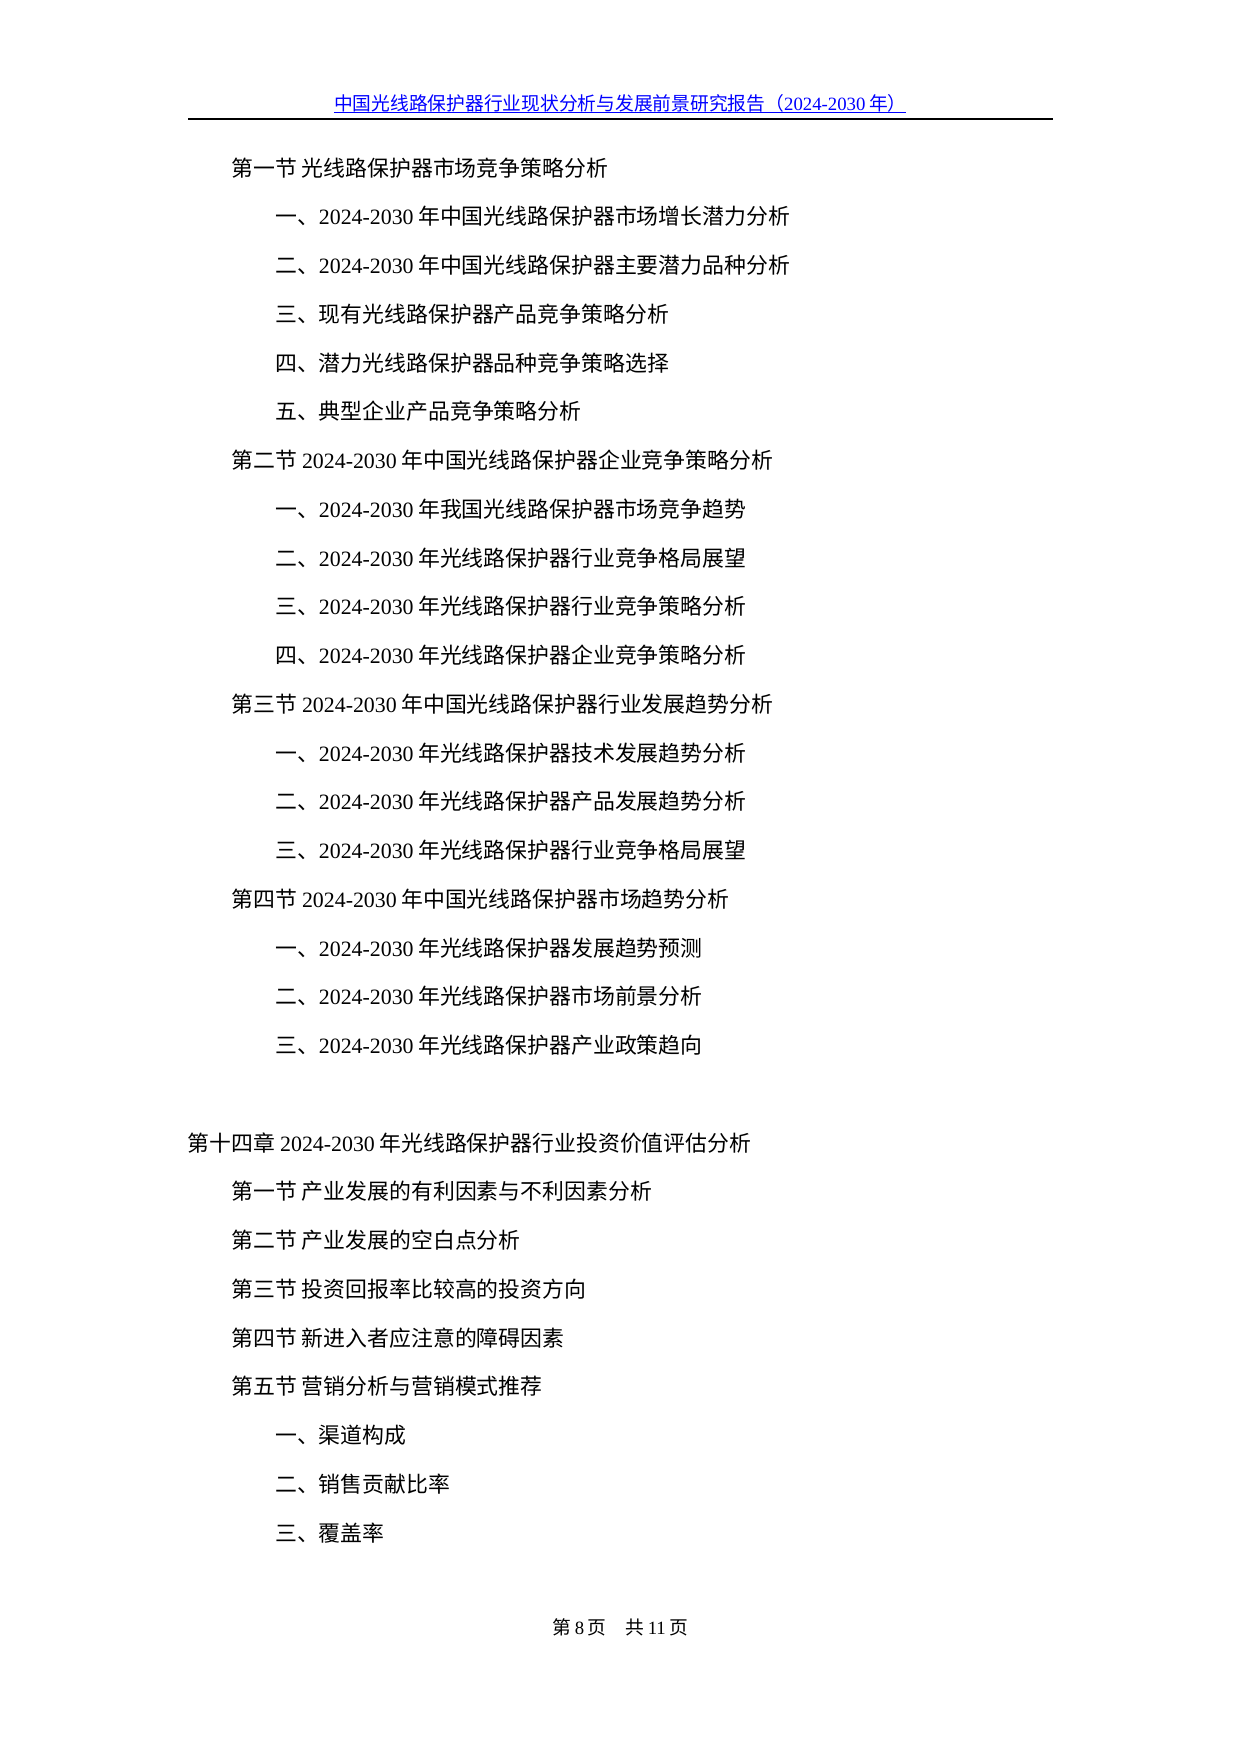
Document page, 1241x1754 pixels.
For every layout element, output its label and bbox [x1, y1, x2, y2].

text [187, 150, 1053, 1548]
